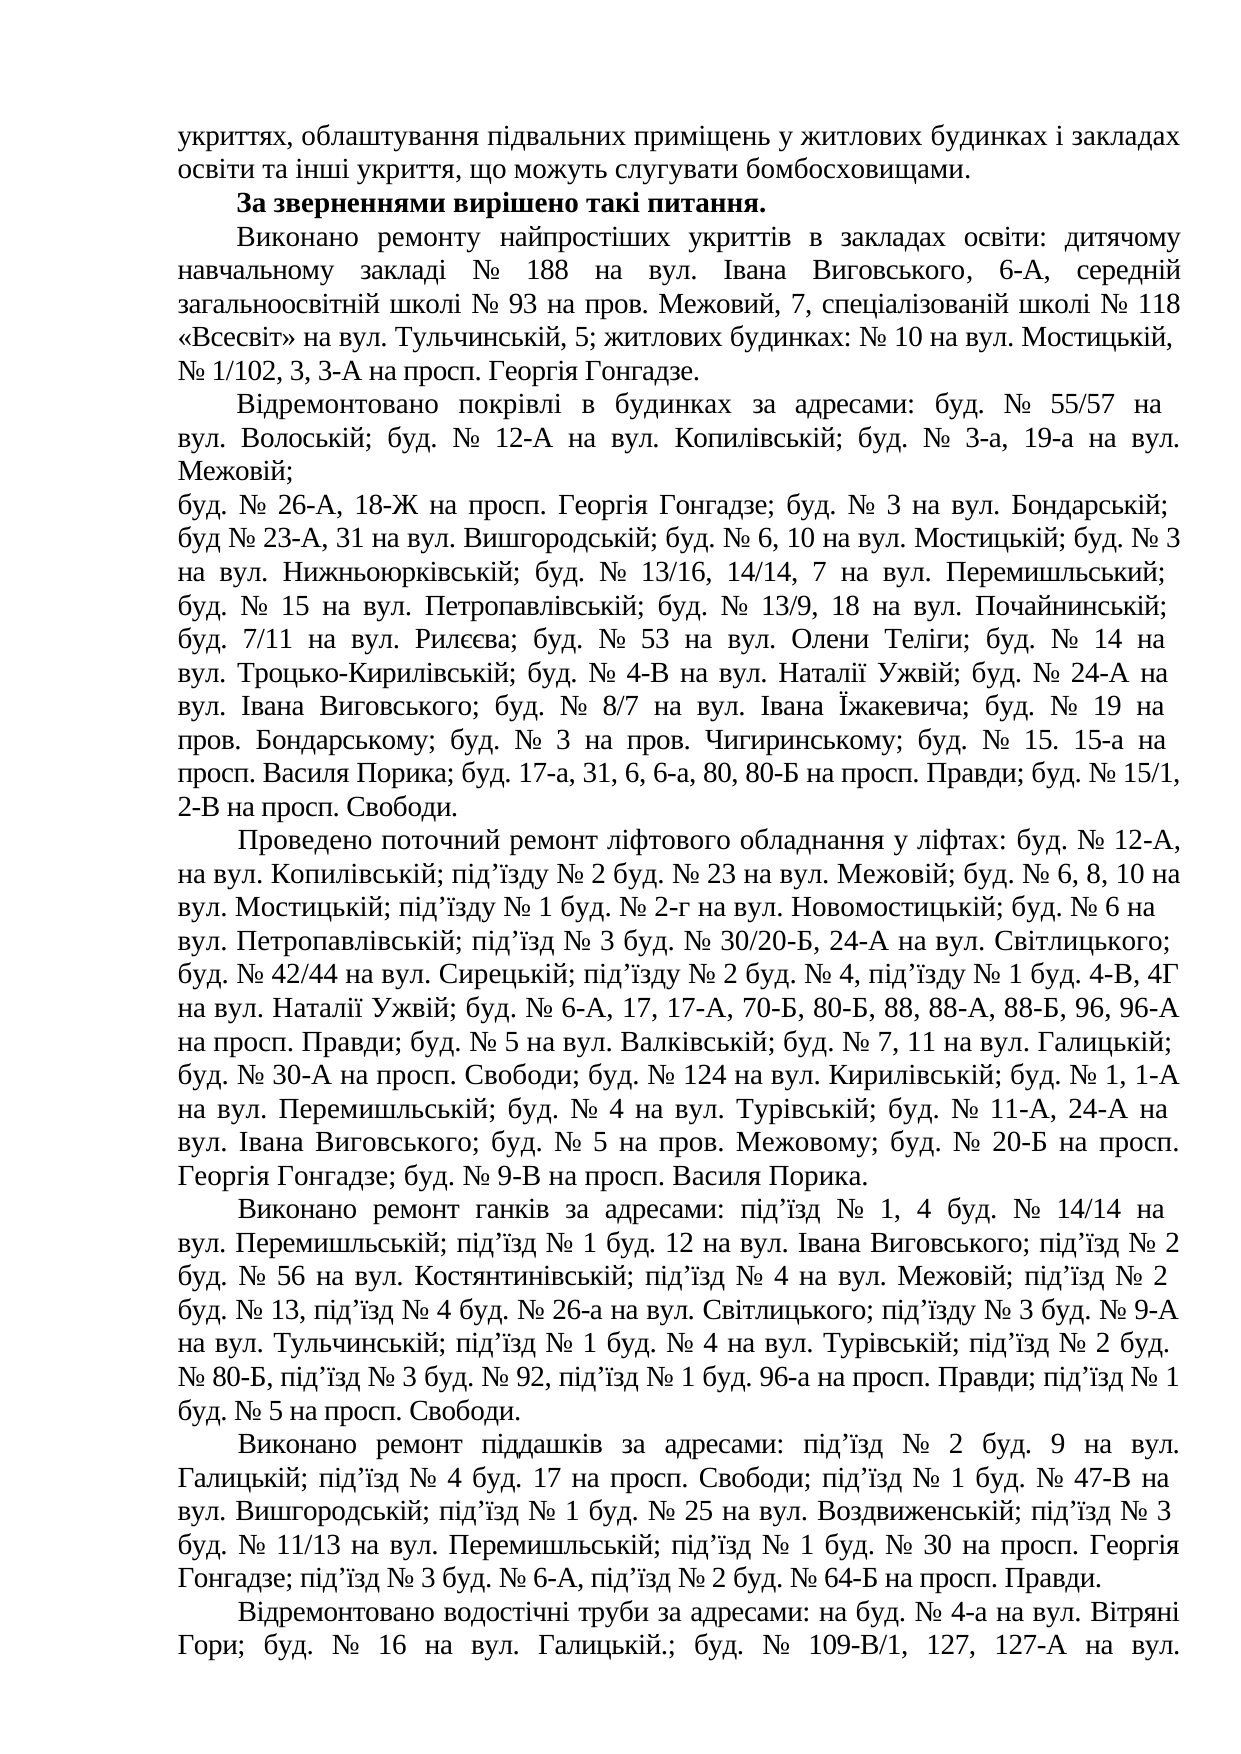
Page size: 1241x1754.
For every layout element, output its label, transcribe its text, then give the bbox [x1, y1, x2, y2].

text вул. Петропавлівській; під’їзд № 3 буд. № 30/20-Б, 24-А на вул. Світлицького; буд. № 42/44 на вул. Сирецькій; під’їзду № 2 буд. № 4, під’їзду № 1 буд. 4-В, 4Г на вул. Наталії Ужвій; буд. № 6-А, 17, 17-А, 70-Б, 80-Б, 88, 88-А, 88-Б, 96, 96-А на просп. Правди; буд. № 5 на вул. Валківській; буд. № 7, 11 на вул. Галицькій; буд. № 30-А на просп. Свободи; буд. № 124 на вул. Кирилівській; буд. № 1, 1-А на вул. Перемишльській; буд. № 4 на вул. Турівській; буд. № 11-А, 24-А на вул. Івана Виговського; буд. № 5 на пров. Межовому; буд. № 20-Б на просп. Георгія Гонгадзе; буд. № 9-В на просп. Василя Порика. [177, 923, 1181, 1191]
text Відремонтовано покрівлі в будинках за адресами: буд. № 55/57 на вул. Волоській; буд. № 12-А на вул. Копилівській; буд. № 3-а, 19-а на вул. Межовій; буд. № 26-А, 18-Ж на просп. Георгія Гонгадзе; буд. № 3 на вул. Бондарській; буд № 23-А, 31 на вул. Вишгородській; буд. № 6, 10 на вул. Мостицькій; буд. № 3 на вул. Нижньоюрківській; буд. № 13/16, 14/14, 7 на вул. Перемишльський; буд. № 15 на вул. Петропавлівській; буд. № 13/9, 18 на вул. Почайнинській; буд. 7/11 на вул. Рилєєва; буд. № 53 на вул. Олени Теліги; буд. № 14 на вул. Троцько-Кирилівській; буд. № 4-В на вул. Наталії Ужвій; буд. № 24-А на вул. Івана Виговського; буд. № 8/7 на вул. Івана Їжакевича; буд. № 19 на пров. Бондарському; буд. № 3 на пров. Чигиринському; буд. № 15. 15-а на просп. Василя Порика; буд. 17-а, 31, 6, 6-а, 80, 80-Б на просп. Правди; буд. № 15/1, 2-В на просп. Свободи. [177, 386, 1181, 822]
text Виконано ремонт ганків за адресами: під’їзд № 1, 4 буд. № 14/14 на вул. Перемишльській; під’їзд № 1 буд. 12 на вул. Івана Виговського; під’їзд № 2 буд. № 56 на вул. Костянтинівській; під’їзд № 4 на вул. Межовій; під’їзд № 2 буд. № 13, під’їзд № 4 буд. № 26-а на вул. Світлицького; під’їзду № 3 буд. № 9-А на вул. Тульчинській; під’їзд № 1 буд. № 4 на вул. Турівській; під’їзд № 2 буд. № 80-Б, під’їзд № 3 буд. № 92, під’їзд № 1 буд. 96-а на просп. Правди; під’їзд № 1 буд. № 5 на просп. Свободи. [177, 1191, 1181, 1426]
text За зверненнями вирішено такі питання. [177, 185, 1181, 219]
text Виконано ремонт піддашків за адресами: під’їзд № 2 буд. 9 на вул. Галицькій; під’їзд № 4 буд. 17 на просп. Свободи; під’їзд № 1 буд. № 47-В на вул. Вишгородській; під’їзд № 1 буд. № 25 на вул. Воздвиженській; під’їзд № 3 буд. № 11/13 на вул. Перемишльській; під’їзд № 1 буд. № 30 на просп. Георгія Гонгадзе; під’їзд № 3 буд. № 6-А, під’їзд № 2 буд. № 64-Б на просп. Правди. [177, 1426, 1181, 1594]
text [177, 118, 1181, 185]
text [177, 1594, 1181, 1661]
text Виконано ремонту найпростіших укриттів в закладах освіти: дитячому навчальному закладі № 188 на вул. Івана Виговського, 6-А, середній загальноосвітній школі № 93 на пров. Межовий, 7, спеціалізованій школі № 118 «Всесвіт» на вул. Тульчинській, 5; житлових будинках: № 10 на вул. Мостицькій, № 1/102, 3, 3-А на просп. Георгія Гонгадзе. [177, 219, 1181, 386]
text Проведено поточний ремонт ліфтового обладнання у ліфтах: буд. № 12-А, на вул. Копилівській; під’їзду № 2 буд. № 23 на вул. Межовій; буд. № 6, 8, 10 на вул. Мостицькій; під’їзду № 1 буд. № 2-г на вул. Новомостицькій; буд. № 6 на [177, 822, 1181, 923]
